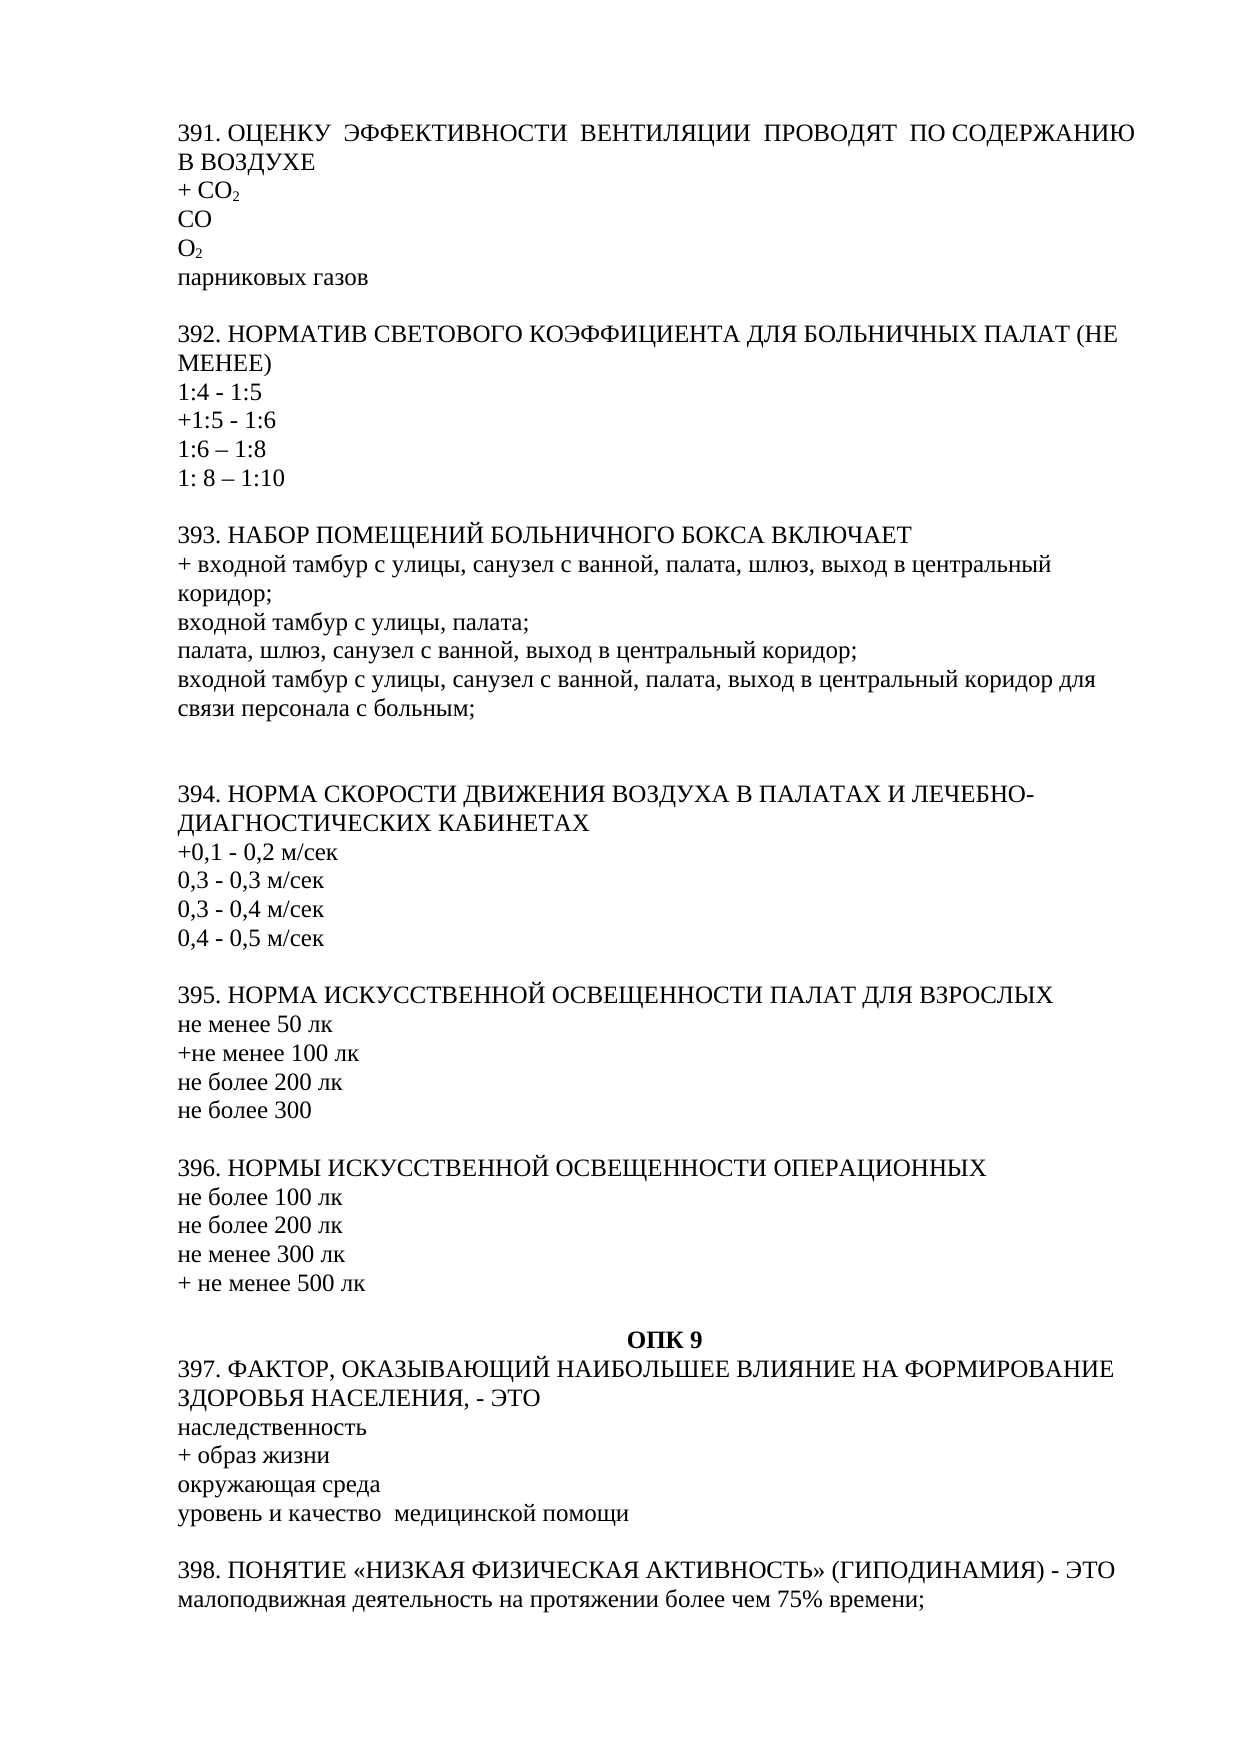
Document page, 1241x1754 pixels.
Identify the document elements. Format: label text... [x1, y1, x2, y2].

text 0,3 - 0,3 м/сек [177, 866, 1152, 894]
list не менее 300 лк [177, 1239, 1152, 1268]
text парниковых газов [177, 262, 1152, 291]
text 392. НОРМАТИВ СВЕТОВОГО КОЭФФИЦИЕНТА ДЛЯ БОЛЬНИЧНЫХ ПАЛАТ (НЕ МЕНЕЕ) [177, 319, 1152, 377]
text 396. НОРМЫ ИСКУССТВЕННОЙ ОСВЕЩЕННОСТИ ОПЕРАЦИОННЫХ [177, 1153, 1152, 1182]
text 1:4 - 1:5 [177, 377, 1152, 406]
list не более 200 лк [177, 1211, 1152, 1239]
text 391. ОЦЕНКУ ЭФФЕКТИВНОСТИ ВЕНТИЛЯЦИИ ПРОВОДЯТ ПО СОДЕРЖАНИЮ В ВОЗДУХЕ [177, 118, 1152, 176]
text 0,3 - 0,4 м/сек [177, 894, 1152, 923]
text малоподвижная деятельность на протяжении более чем 75% времени; [177, 1584, 1152, 1613]
text О2 [177, 233, 1152, 262]
list + не менее 500 лк [177, 1268, 1152, 1297]
text 1: 8 – 1:10 [177, 463, 1152, 492]
text палата, шлюз, санузел с ванной, выход в центральный коридор; [177, 636, 1152, 664]
text 395. НОРМА ИСКУССТВЕННОЙ ОСВЕЩЕННОСТИ ПАЛАТ ДЛЯ ВЗРОСЛЫХ [177, 981, 1152, 1009]
text + образ жизни [177, 1441, 1152, 1469]
text уровень и качество медицинской помощи [177, 1498, 1152, 1527]
text 394. НОРМА СКОРОСТИ ДВИЖЕНИЯ ВОЗДУХА В ПАЛАТАХ И ЛЕЧЕБНО-ДИАГНОСТИЧЕСКИХ КАБИНЕТАХ [177, 779, 1152, 837]
text ОПК 9 [177, 1326, 1152, 1354]
text +1:5 - 1:6 [177, 406, 1152, 434]
text 1:6 – 1:8 [177, 434, 1152, 463]
text входной тамбур с улицы, санузел с ванной, палата, выход в центральный коридор для связи персонала с больным; [177, 664, 1152, 722]
text наследственность [177, 1412, 1152, 1441]
text 397. ФАКТОР, ОКАЗЫВАЮЩИЙ НАИБОЛЬШЕЕ ВЛИЯНИЕ НА ФОРМИРОВАНИЕ ЗДОРОВЬЯ НАСЕЛЕНИЯ, - ЭТО [177, 1354, 1152, 1412]
text + СО2 [177, 176, 1152, 204]
text 398. ПОНЯТИЕ «НИЗКАЯ ФИЗИЧЕСКАЯ АКТИВНОСТЬ» (ГИПОДИНАМИЯ) - ЭТО [177, 1556, 1152, 1584]
text входной тамбур с улицы, палата; [177, 607, 1152, 636]
text 0,4 - 0,5 м/сек [177, 923, 1152, 952]
list не более 200 лк [177, 1067, 1152, 1096]
list не менее 50 лк [177, 1009, 1152, 1038]
text СО [177, 204, 1152, 233]
list +не менее 100 лк [177, 1038, 1152, 1067]
text окружающая среда [177, 1469, 1152, 1498]
text + входной тамбур с улицы, санузел с ванной, палата, шлюз, выход в центральный коридор; [177, 549, 1152, 607]
text 393. НАБОР ПОМЕЩЕНИЙ БОЛЬНИЧНОГО БОКСА ВКЛЮЧАЕТ [177, 521, 1152, 549]
text +0,1 - 0,2 м/сек [177, 837, 1152, 866]
list не более 100 лк [177, 1182, 1152, 1211]
list не более 300 [177, 1096, 1152, 1124]
